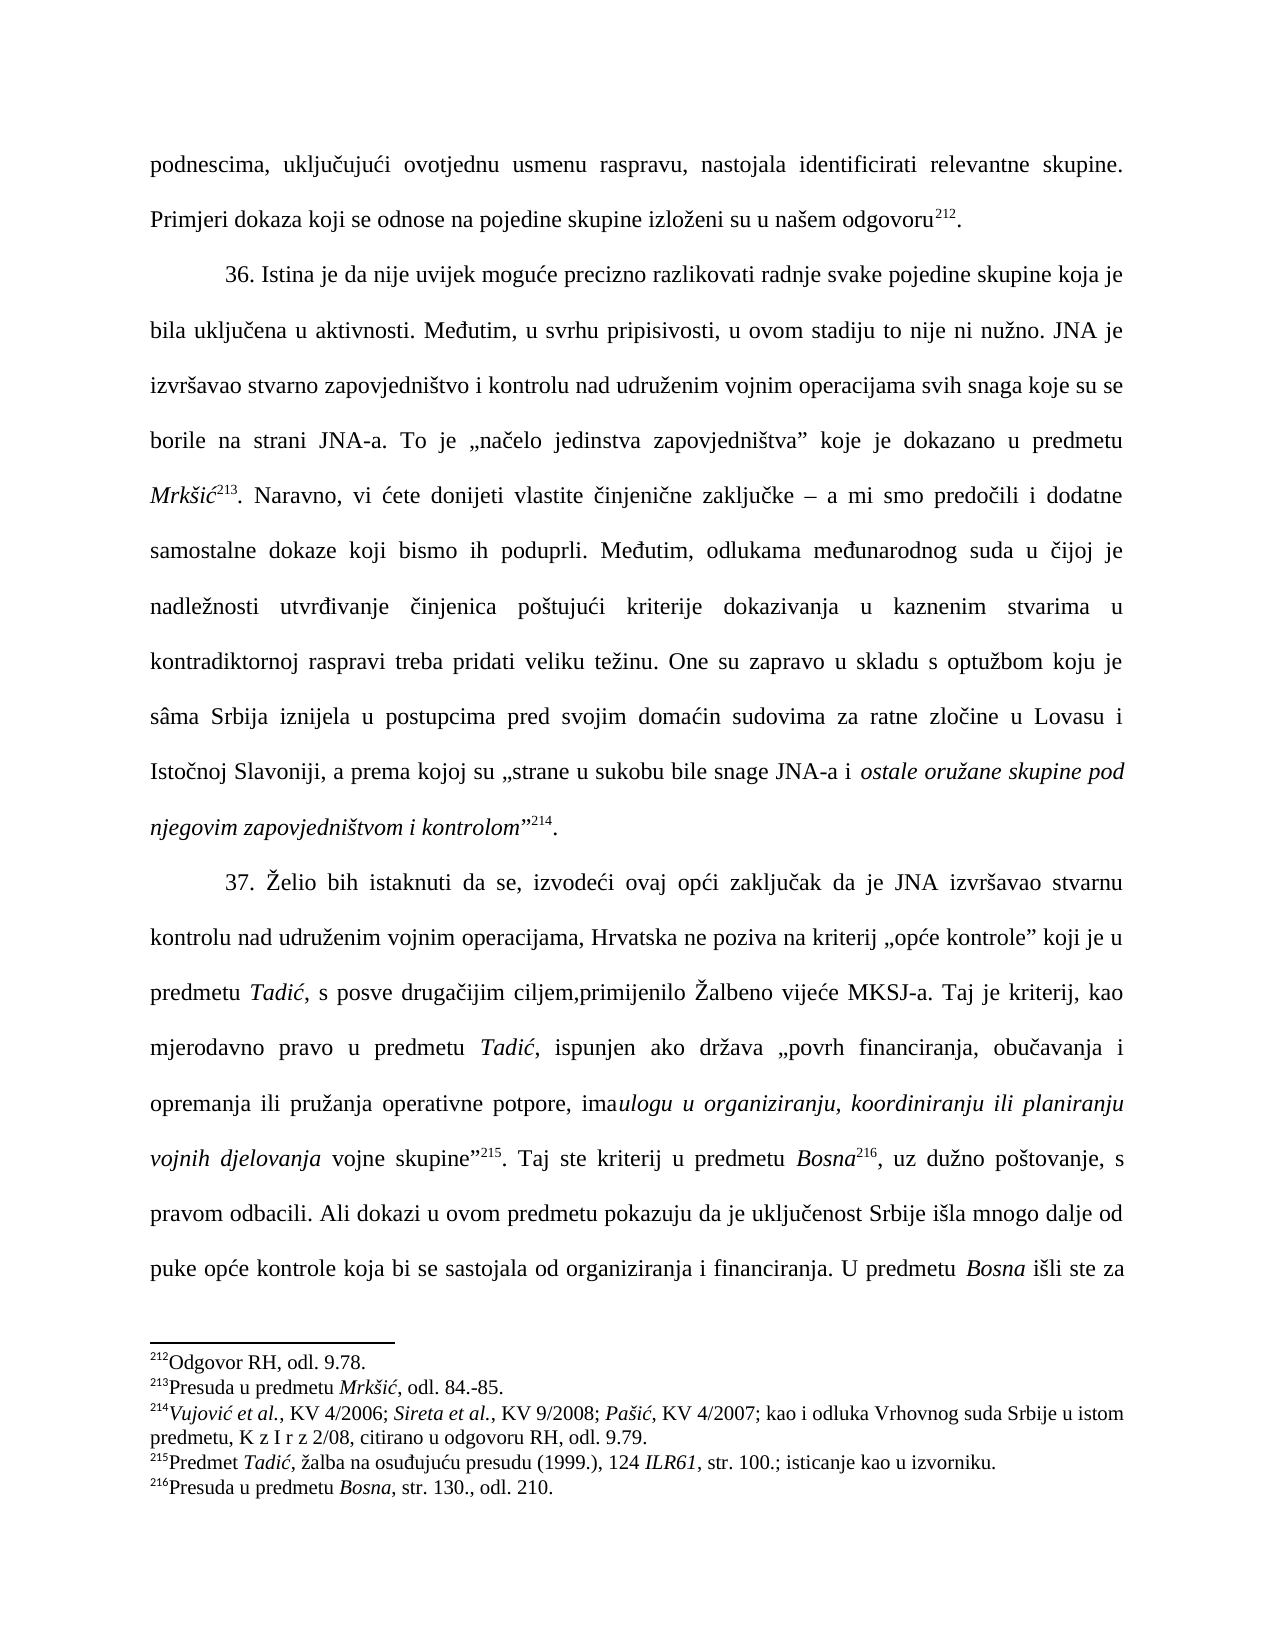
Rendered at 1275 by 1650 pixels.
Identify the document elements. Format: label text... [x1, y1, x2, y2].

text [150, 868, 1125, 1282]
text 36. Istina je da nije uvijek moguće precizno razlikovati radnje svake pojedine skupine koja je bila uključena u aktivnosti. Međutim, u svrhu pripisivosti, u ovom stadiju to nije ni nužno. JNA je izvršavao stvarno zapovjedništvo i kontrolu nad udruženim vojnim operacijama svih snaga koje su se borile na strani JNA-a. To je „načelo jedinstva zapovjedništva” koje je dokazano u predmetu Mrkšić. Naravno, vi ćete donijeti vlastite činjenične zaključke – a mi smo predočili i dodatne samostalne dokaze koji bismo ih poduprli. Međutim, odlukama međunarodnog suda u čijoj je nadležnosti utvrđivanje činjenica poštujući kriterije dokazivanja u kaznenim stvarima u kontradiktornoj raspravi treba pridati veliku težinu. One su zapravo u skladu s optužbom koju je sâma Srbija iznijela u postupcima pred svojim domaćin sudovima za ratne zločine u Lovasu i Istočnoj Slavoniji, a prema kojoj su „strane u sukobu bile snage JNA-a i ostale oružane skupine pod njegovim zapovjedništvom i kontrolom”. [150, 260, 1125, 840]
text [150, 150, 1125, 233]
